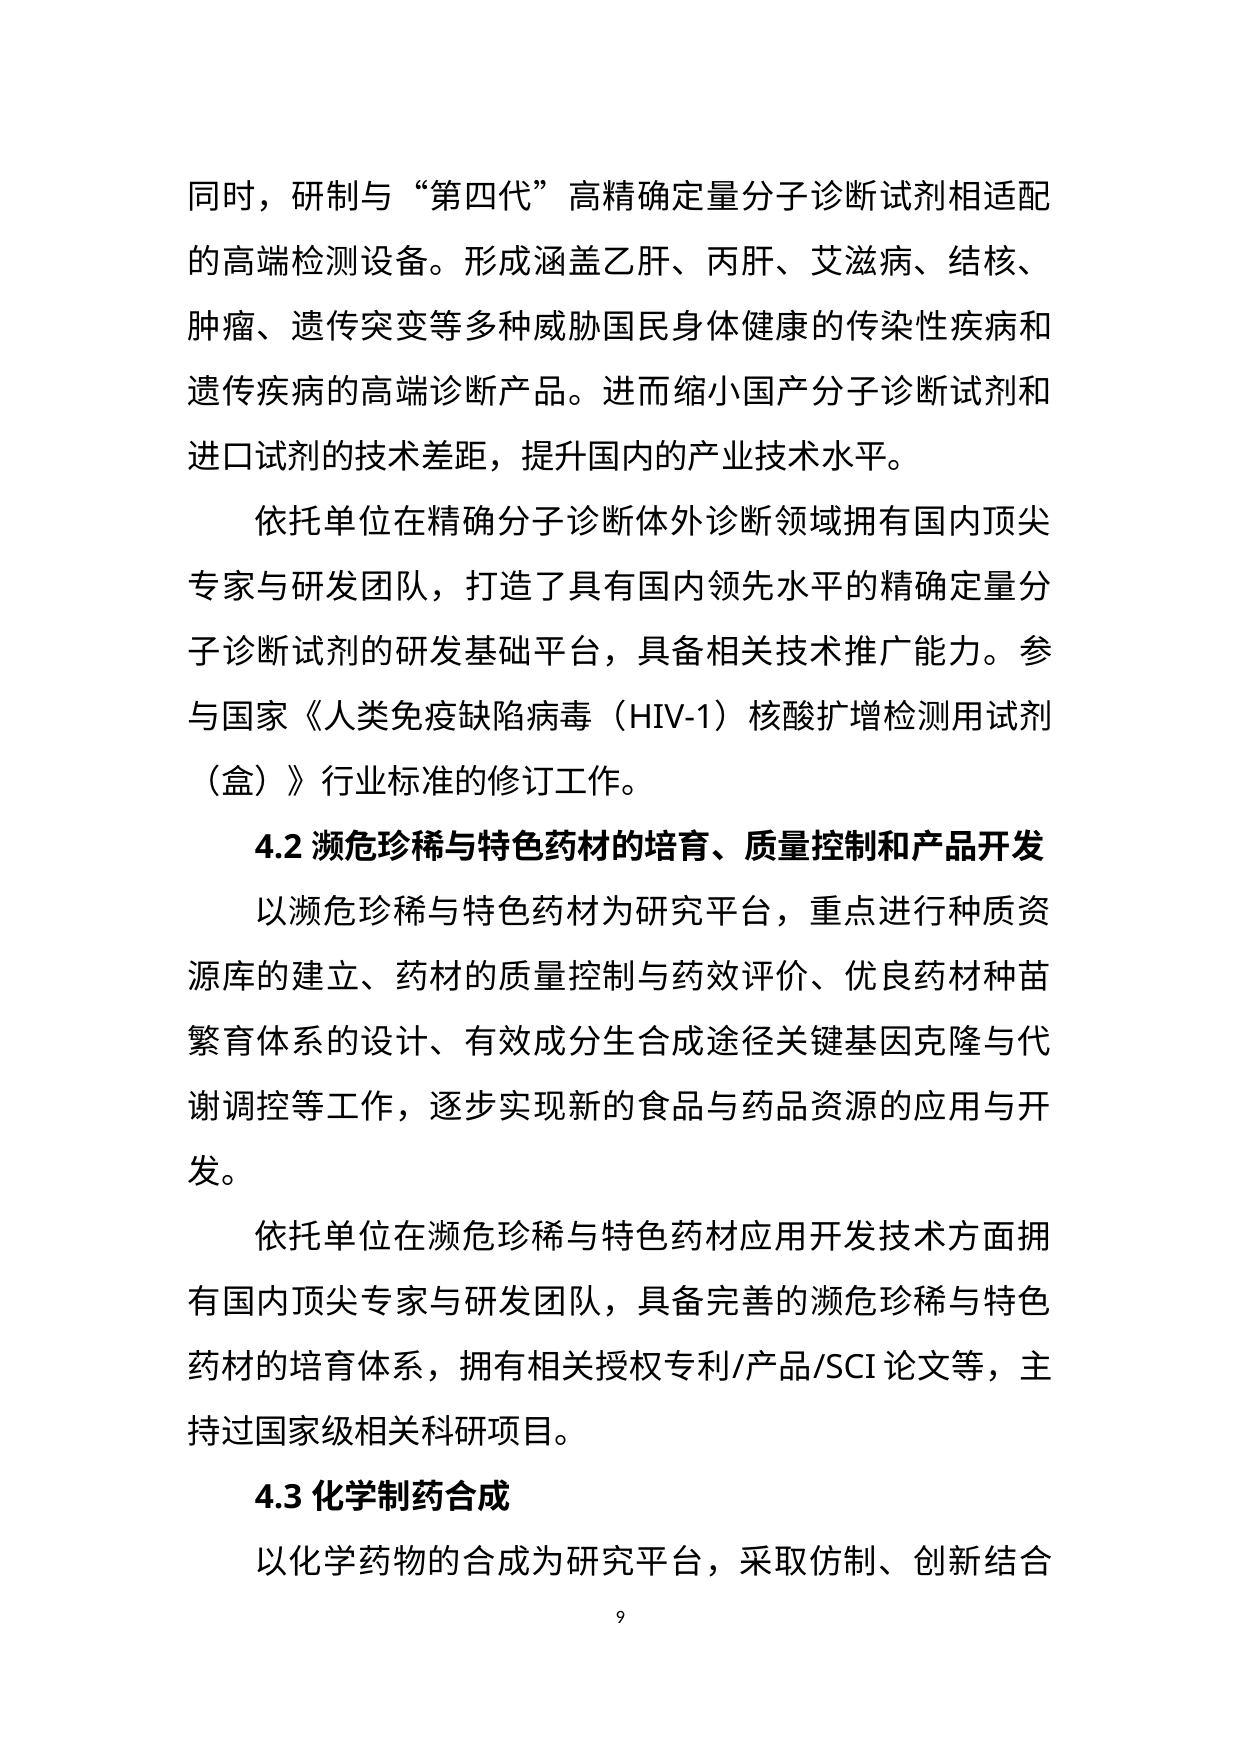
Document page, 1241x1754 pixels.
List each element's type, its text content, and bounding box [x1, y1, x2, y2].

text 4.2 濒危珍稀与特色药材的培育、质量控制和产品开发 [187, 812, 1053, 877]
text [187, 1527, 1053, 1592]
text 依托单位在濒危珍稀与特色药材应用开发技术方面拥有国内顶尖专家与研发团队，具备完善的濒危珍稀与特色药材的培育体系，拥有相关授权专利/产品/SCI论文等，主持过国家级相关科研项目。 [187, 1202, 1053, 1462]
text 以濒危珍稀与特色药材为研究平台，重点进行种质资源库的建立、药材的质量控制与药效评价、优良药材种苗繁育体系的设计、有效成分生合成途径关键基因克隆与代谢调控等工作，逐步实现新的食品与药品资源的应用与开发。 [187, 877, 1053, 1202]
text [187, 162, 1053, 487]
text 4.3 化学制药合成 [187, 1462, 1053, 1527]
text 依托单位在精确分子诊断体外诊断领域拥有国内顶尖专家与研发团队，打造了具有国内领先水平的精确定量分子诊断试剂的研发基础平台，具备相关技术推广能力。参与国家《人类免疫缺陷病毒（HIV-1）核酸扩增检测用试剂（盒）》行业标准的修订工作。 [187, 487, 1053, 812]
